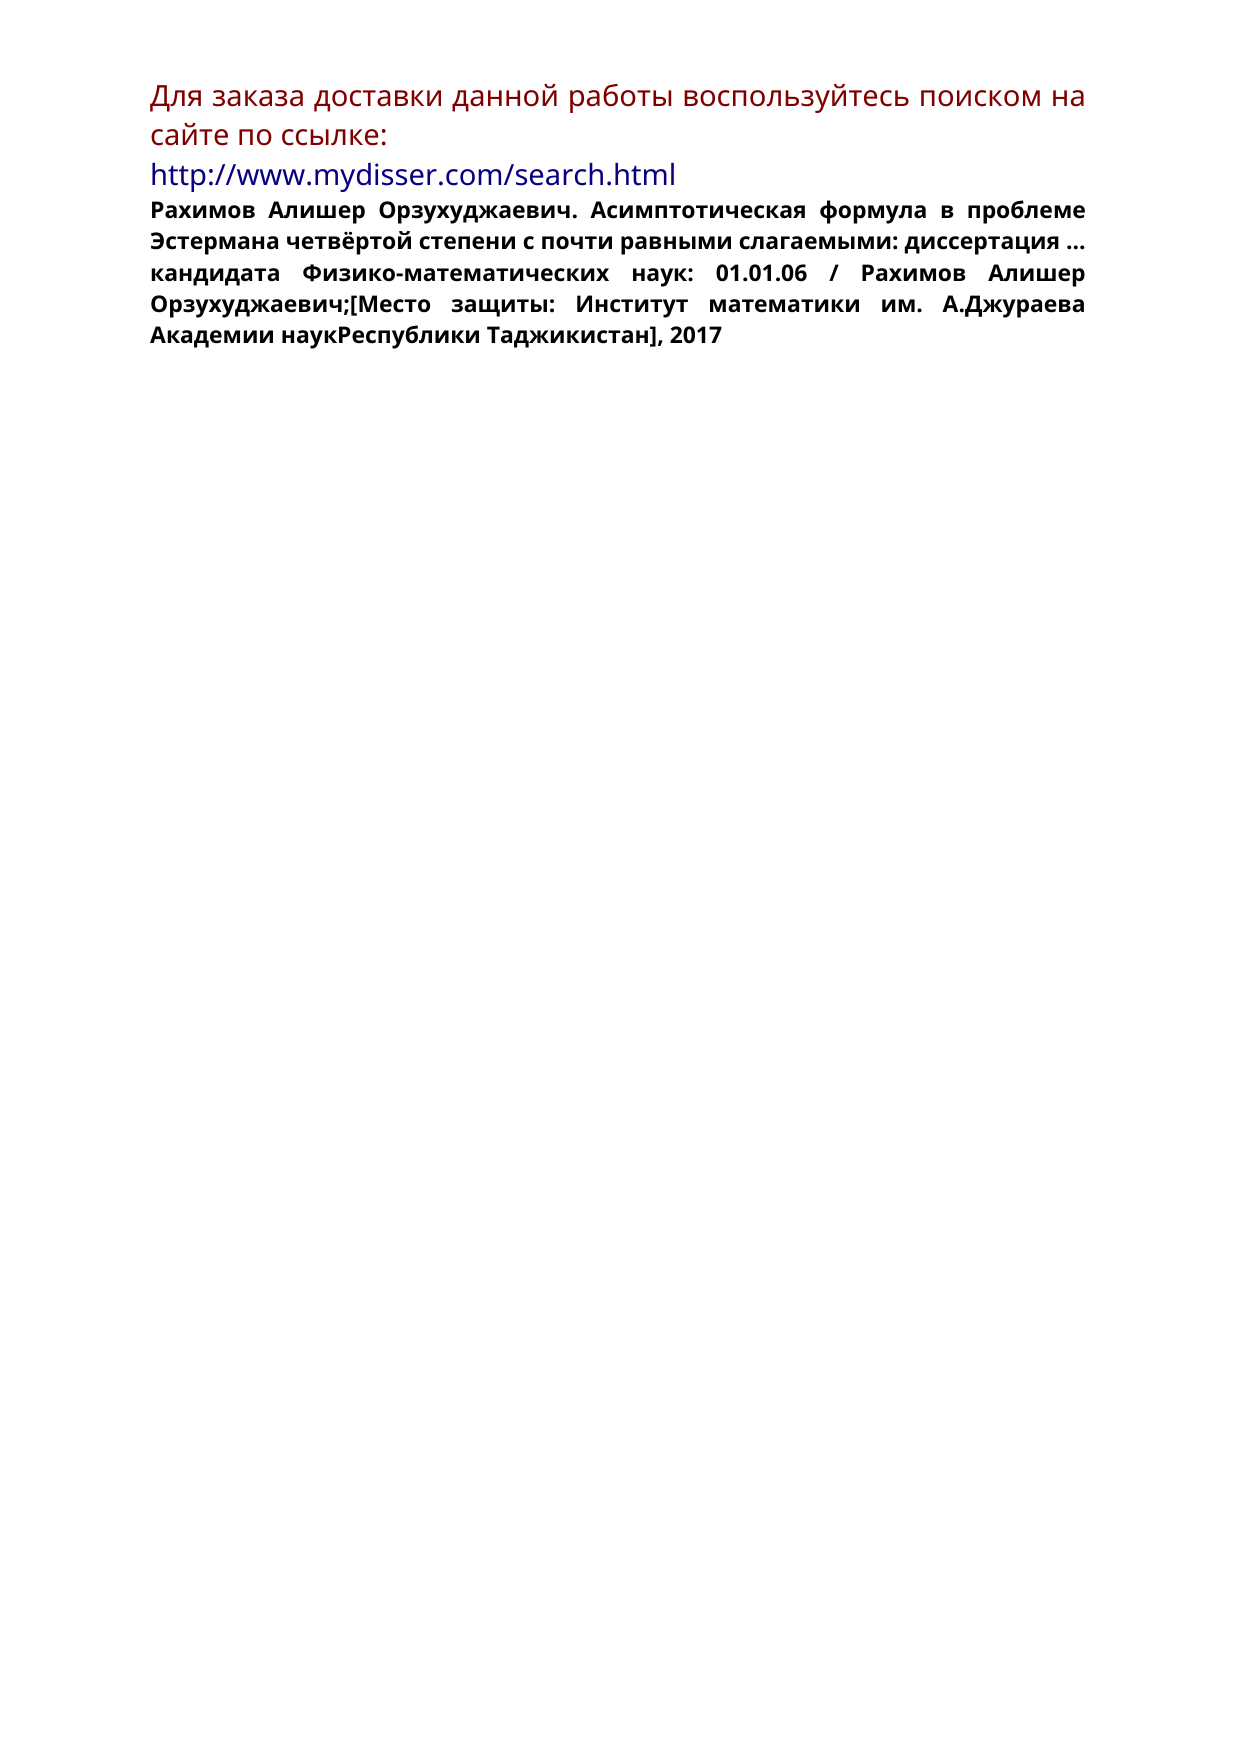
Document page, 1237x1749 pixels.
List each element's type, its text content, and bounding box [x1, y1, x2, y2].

text Рахимов Алишер Орзухуджаевич. Асимптотическая формула в проблеме Эстермана четвёртой степени с почти равными слагаемыми: диссертация ... кандидата Физико-математических наук: 01.01.06 / Рахимов Алишер Орзухуджаевич;[Место защиты: Институт математики им. А.Джураева Академии наукРеспублики Таджикистан], 2017 [150, 194, 1086, 350]
